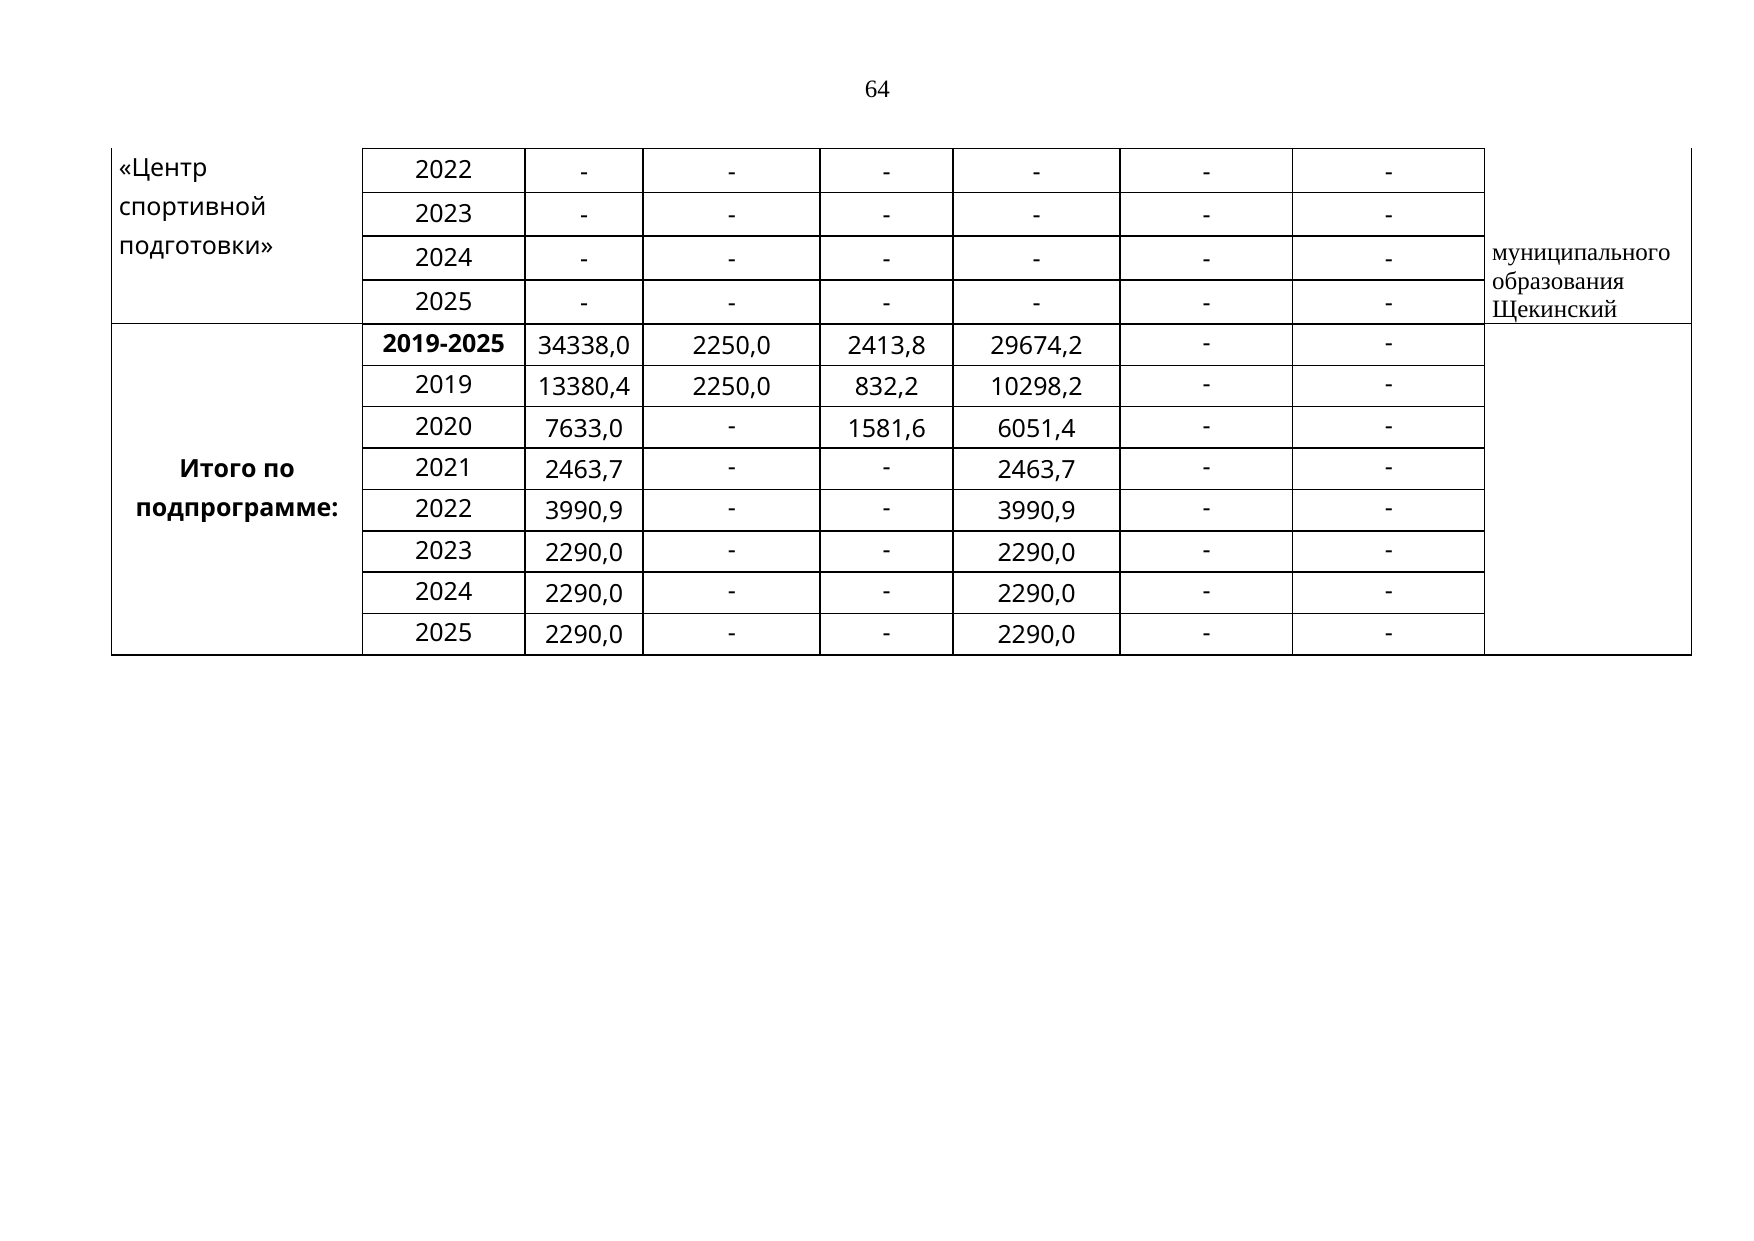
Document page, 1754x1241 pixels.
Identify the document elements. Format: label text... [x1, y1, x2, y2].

table_cell 2022 [363, 149, 524, 192]
table_cell - [821, 281, 952, 323]
table_cell 2025 [363, 614, 524, 654]
table_cell - [1121, 281, 1292, 323]
table_cell - [1121, 237, 1292, 279]
table_cell 29674,2 [954, 325, 1119, 364]
table_cell - [1293, 532, 1484, 571]
table_cell - [821, 532, 952, 571]
table_cell 2024 [363, 237, 524, 279]
table_cell - [1121, 532, 1292, 571]
table_cell - [644, 490, 819, 530]
table_cell 832,2 [821, 366, 952, 406]
table_cell 7633,0 [526, 407, 642, 447]
table_cell 2463,7 [526, 449, 642, 488]
table_cell 2290,0 [526, 614, 642, 654]
table_cell - [1293, 407, 1484, 447]
table_cell - [1121, 407, 1292, 447]
table_cell - [1121, 449, 1292, 488]
table_cell - [821, 449, 952, 488]
table_cell - [1293, 573, 1484, 613]
table_cell 3990,9 [954, 490, 1119, 530]
table_cell 2290,0 [526, 532, 642, 571]
table_cell 13380,4 [526, 366, 642, 406]
table_cell 6051,4 [954, 407, 1119, 447]
table_cell 2290,0 [954, 532, 1119, 571]
table_cell - [821, 490, 952, 530]
table_cell 1581,6 [821, 407, 952, 447]
table_cell - [1293, 366, 1484, 406]
table_cell - [644, 449, 819, 488]
table_cell 2019-2025 [363, 325, 524, 364]
table_cell 2250,0 [644, 366, 819, 406]
table_cell - [526, 149, 642, 192]
table_cell - [1121, 490, 1292, 530]
table_cell - [1293, 449, 1484, 488]
table_cell - [644, 614, 819, 654]
table_cell - [1293, 149, 1484, 192]
table_cell 3990,9 [526, 490, 642, 530]
table_cell 2250,0 [644, 325, 819, 364]
table_cell - [1293, 237, 1484, 279]
table_cell 2023 [363, 193, 524, 235]
table_cell - [1121, 366, 1292, 406]
table_cell 2019 [363, 366, 524, 406]
table_cell - [821, 573, 952, 613]
table_cell - [954, 193, 1119, 235]
table_cell 2023 [363, 532, 524, 571]
table_cell - [821, 614, 952, 654]
table_cell - [1293, 193, 1484, 235]
table_cell - [644, 573, 819, 613]
table_cell - [1293, 325, 1484, 364]
table_cell - [644, 193, 819, 235]
table_cell 2290,0 [526, 573, 642, 613]
table_cell - [644, 149, 819, 192]
table_cell - [526, 237, 642, 279]
table_cell - [1293, 490, 1484, 530]
table_cell - [644, 532, 819, 571]
table_cell - [1121, 149, 1292, 192]
table_cell 2290,0 [954, 573, 1119, 613]
table_cell 2022 [363, 490, 524, 530]
table_cell - [526, 281, 642, 323]
table_cell - [954, 149, 1119, 192]
table_cell - [644, 281, 819, 323]
table_cell - [1293, 614, 1484, 654]
table_cell - [1121, 614, 1292, 654]
table_cell 2413,8 [821, 325, 952, 364]
table_cell - [644, 407, 819, 447]
table_cell - [1121, 573, 1292, 613]
table_cell 10298,2 [954, 366, 1119, 406]
table_cell - [821, 193, 952, 235]
table_cell - [1121, 193, 1292, 235]
table_cell - [821, 237, 952, 279]
table_cell - [821, 149, 952, 192]
table_cell 2290,0 [954, 614, 1119, 654]
table_cell 34338,0 [526, 325, 642, 364]
table_cell - [954, 237, 1119, 279]
table_cell - [1121, 325, 1292, 364]
table_cell 2020 [363, 407, 524, 447]
table_cell - [644, 237, 819, 279]
table_cell 2463,7 [954, 449, 1119, 488]
table_cell - [1293, 281, 1484, 323]
table_cell 2025 [363, 281, 524, 323]
table_cell Итого по подпрограмме: [112, 324, 362, 654]
table_cell 2024 [363, 573, 524, 613]
table_cell - [954, 281, 1119, 323]
table_cell [1485, 324, 1691, 654]
table_cell - [526, 193, 642, 235]
table_cell 2021 [363, 449, 524, 488]
